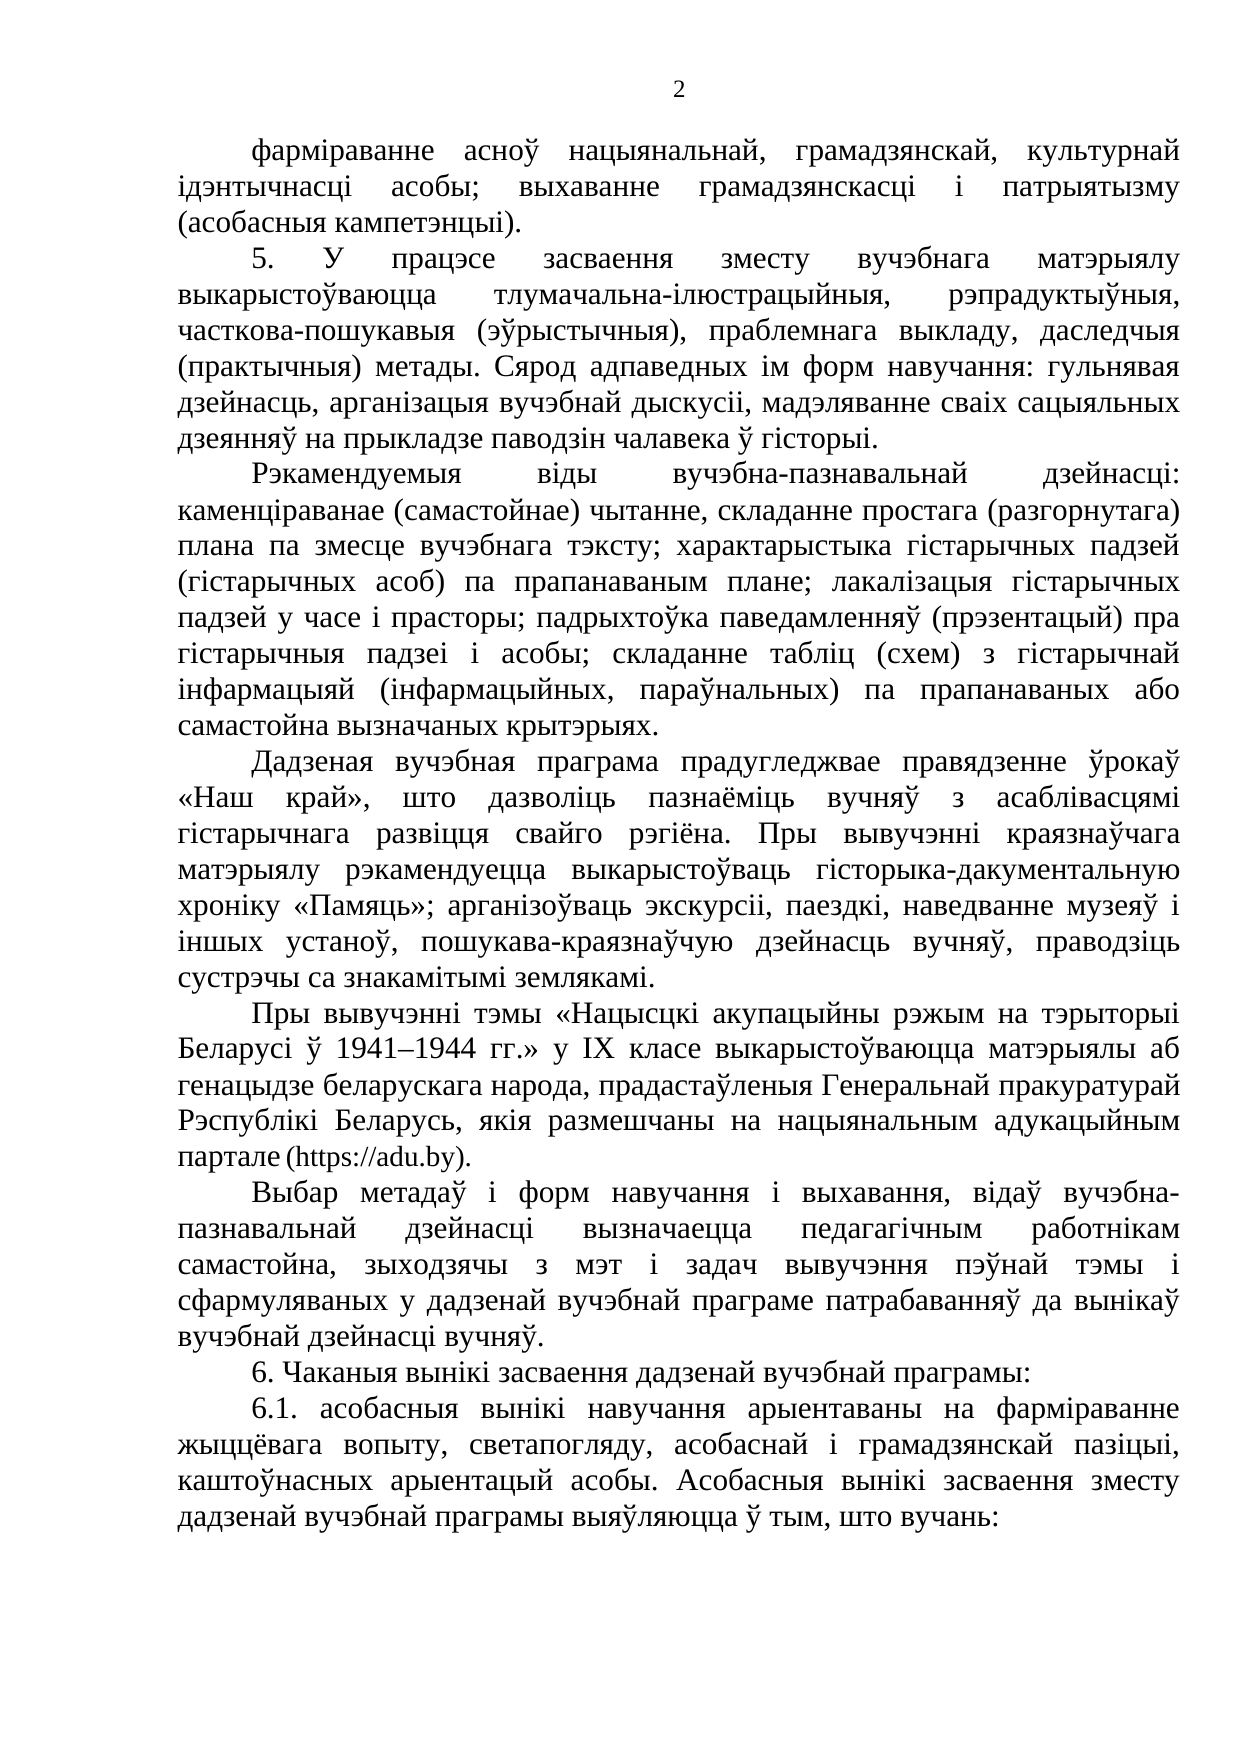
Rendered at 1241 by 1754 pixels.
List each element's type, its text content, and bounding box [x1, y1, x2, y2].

text Дадзеная вучэбная праграма прадугледжвае правядзенне ўрокаў «Наш край», што дазволіць пазнаёміць вучняў з асаблівасцямі гістарычнага развіцця свайго рэгіёна. Пры вывучэнні краязнаўчага матэрыялу рэкамендуецца выкарыстоўваць гісторыка-дакументальную хроніку «Памяць»; арганізоўваць экскурсіі, паездкі, наведванне музеяў і іншых устаноў, пошукава-краязнаўчую дзейнасць вучняў, праводзіць сустрэчы са знакамітымі землякамі. [177, 742, 1181, 994]
text Рэкамендуемыя віды вучэбна-пазнавальнай дзейнасці: каменціраванае (самастойнае) чытанне, складанне простага (разгорнутага) плана па змесце вучэбнага тэксту; характарыстыка гістарычных падзей (гістарычных асоб) па прапанаваным плане; лакалізацыя гістарычных падзей у часе і прасторы; падрыхтоўка паведамленняў (прэзентацый) пра гістарычныя падзеі і асобы; складанне табліц (схем) з гістарычнай інфармацыяй (інфармацыйных, параўнальных) па прапанаваных або самастойна вызначаных крытэрыях. [177, 455, 1181, 742]
text Пры вывучэнні тэмы «Нацысцкі акупацыйны рэжым на тэрыторыі Беларусі ў 1941–1944 гг.» у IX класе выкарыстоўваюцца матэрыялы аб генацыдзе беларускага народа, прадастаўленыя Генеральнай пракуратурай Рэспублікі Беларусь, якія размешчаны на нацыянальным адукацыйным партале (https://adu.by). [177, 994, 1181, 1173]
text 6. Чаканыя вынікі засваення дадзенай вучэбнай праграмы: [177, 1353, 1181, 1389]
text 5. У працэсе засваення зместу вучэбнага матэрыялу выкарыстоўваюцца тлумачальна-ілюстрацыйныя, рэпрадуктыўныя, часткова-пошукавыя (эўрыстычныя), праблемнага выкладу, даследчыя (практычныя) метады. Сярод адпаведных ім форм навучання: гульнявая дзейнасць, арганізацыя вучэбнай дыскусіі, мадэляванне сваіх сацыяльных дзеянняў на прыкладзе паводзін чалавека ў гісторыі. [177, 239, 1181, 455]
text фарміраванне асноў нацыянальнай, грамадзянскай, культурнай ідэнтычнасці асобы; выхаванне грамадзянскасці і патрыятызму (асобасныя кампетэнцыі). [177, 131, 1181, 239]
text 6.1. асобасныя вынікі навучання арыентаваны на фарміраванне жыццёвага вопыту, светапогляду, асобаснай і грамадзянскай пазіцыі, каштоўнасных арыентацый асобы. Асобасныя вынікі засваення зместу дадзенай вучэбнай праграмы выяўляюцца ў тым, што вучань: [177, 1389, 1181, 1533]
text Выбар метадаў і форм навучання і выхавання, відаў вучэбна-пазнавальнай дзейнасці вызначаецца педагагічным работнікам самастойна, зыходзячы з мэт і задач вывучэння пэўнай тэмы і сфармуляваных у дадзенай вучэбнай праграме патрабаванняў да вынікаў вучэбнай дзейнасці вучняў. [177, 1173, 1181, 1353]
